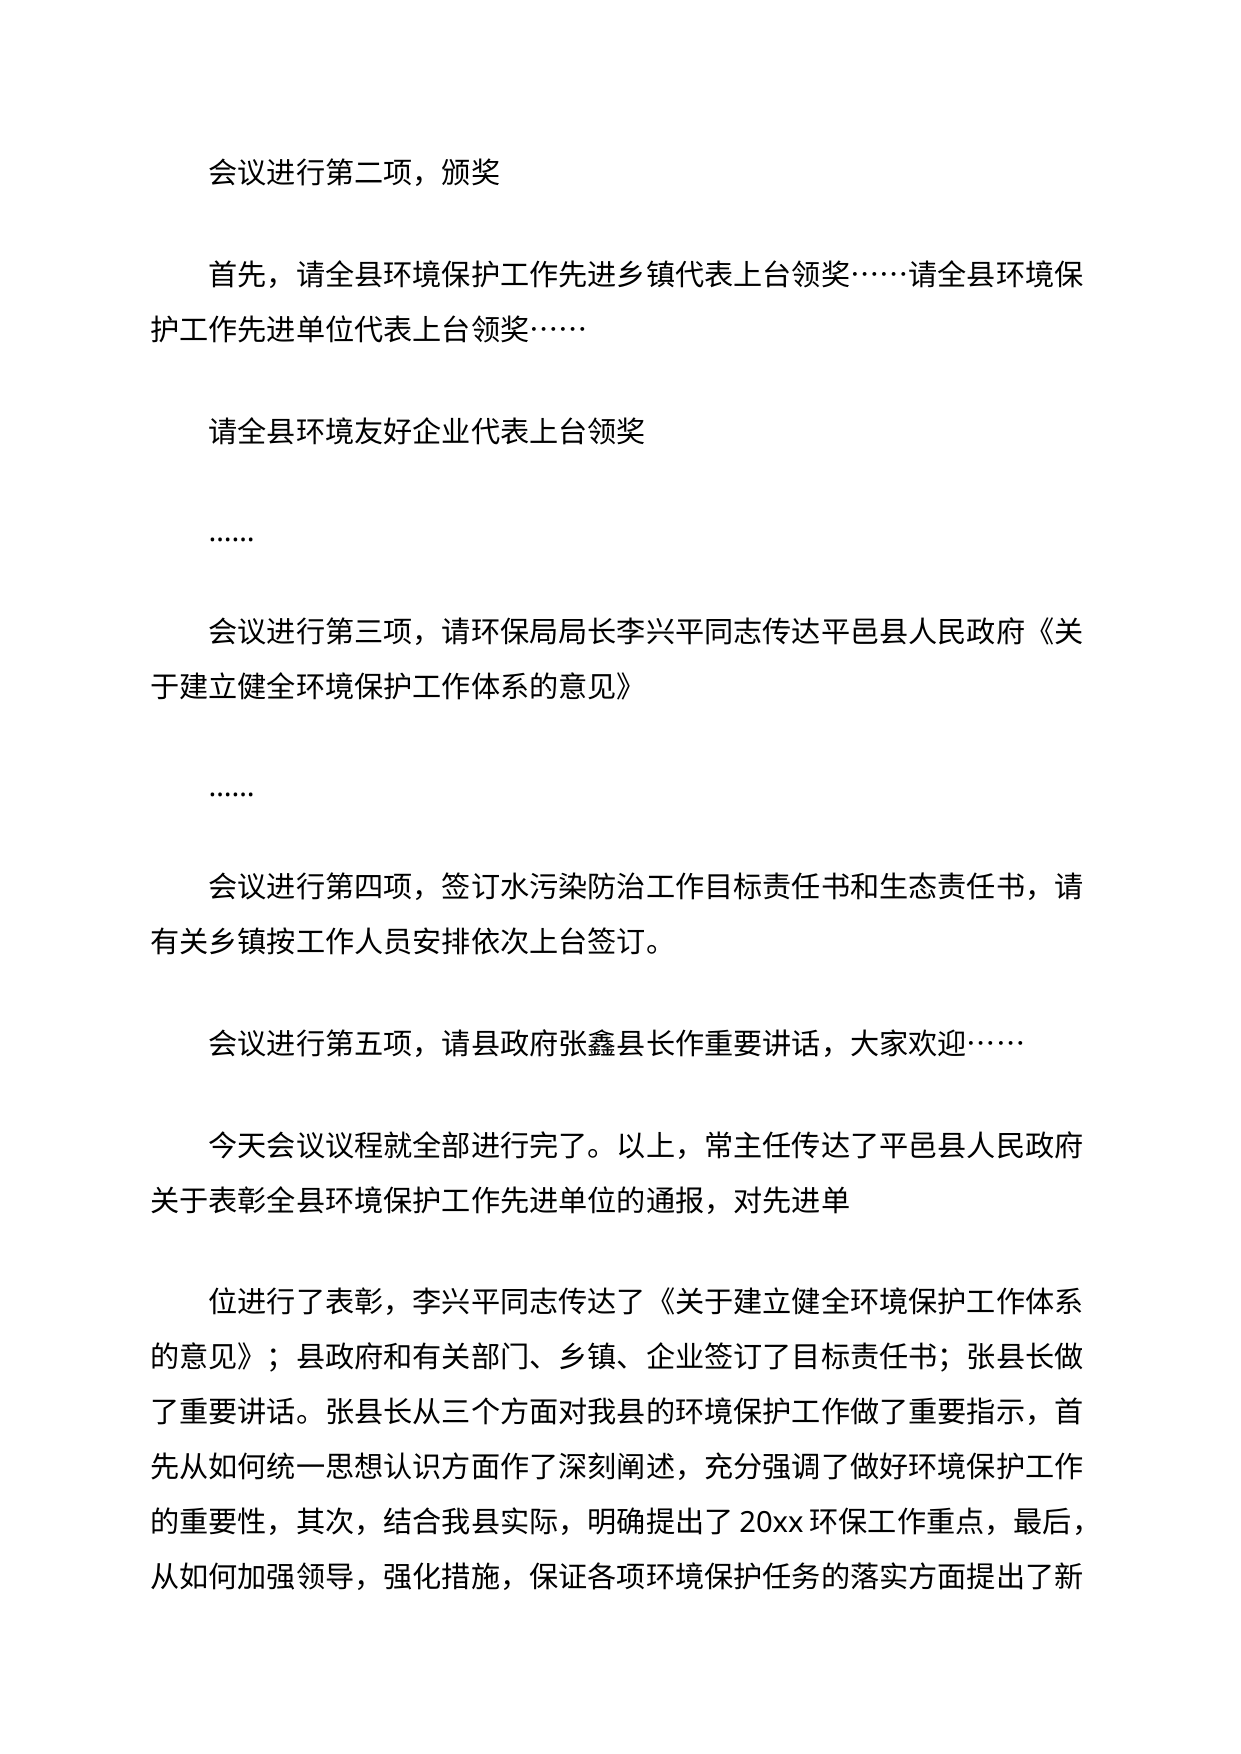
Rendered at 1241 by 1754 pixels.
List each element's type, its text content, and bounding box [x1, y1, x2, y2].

text 会议进行第二项，颁奖 [150, 150, 1090, 192]
text 请全县环境友好企业代表上台领奖 [150, 408, 1090, 451]
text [150, 1279, 1090, 1596]
text 今天会议议程就全部进行完了。以上，常主任传达了平邑县人民政府关于表彰全县环境保护工作先进单位的通报，对先进单 [150, 1122, 1090, 1219]
text …… [150, 765, 1090, 805]
text 会议进行第五项，请县政府张鑫县长作重要讲话，大家欢迎…… [150, 1020, 1090, 1063]
text …… [150, 510, 1090, 550]
text 首先，请全县环境保护工作先进乡镇代表上台领奖……请全县环境保护工作先进单位代表上台领奖…… [150, 252, 1090, 349]
text 会议进行第三项，请环保局局长李兴平同志传达平邑县人民政府《关于建立健全环境保护工作体系的意见》 [150, 609, 1090, 706]
text 会议进行第四项，签订水污染防治工作目标责任书和生态责任书，请有关乡镇按工作人员安排依次上台签订。 [150, 864, 1090, 961]
